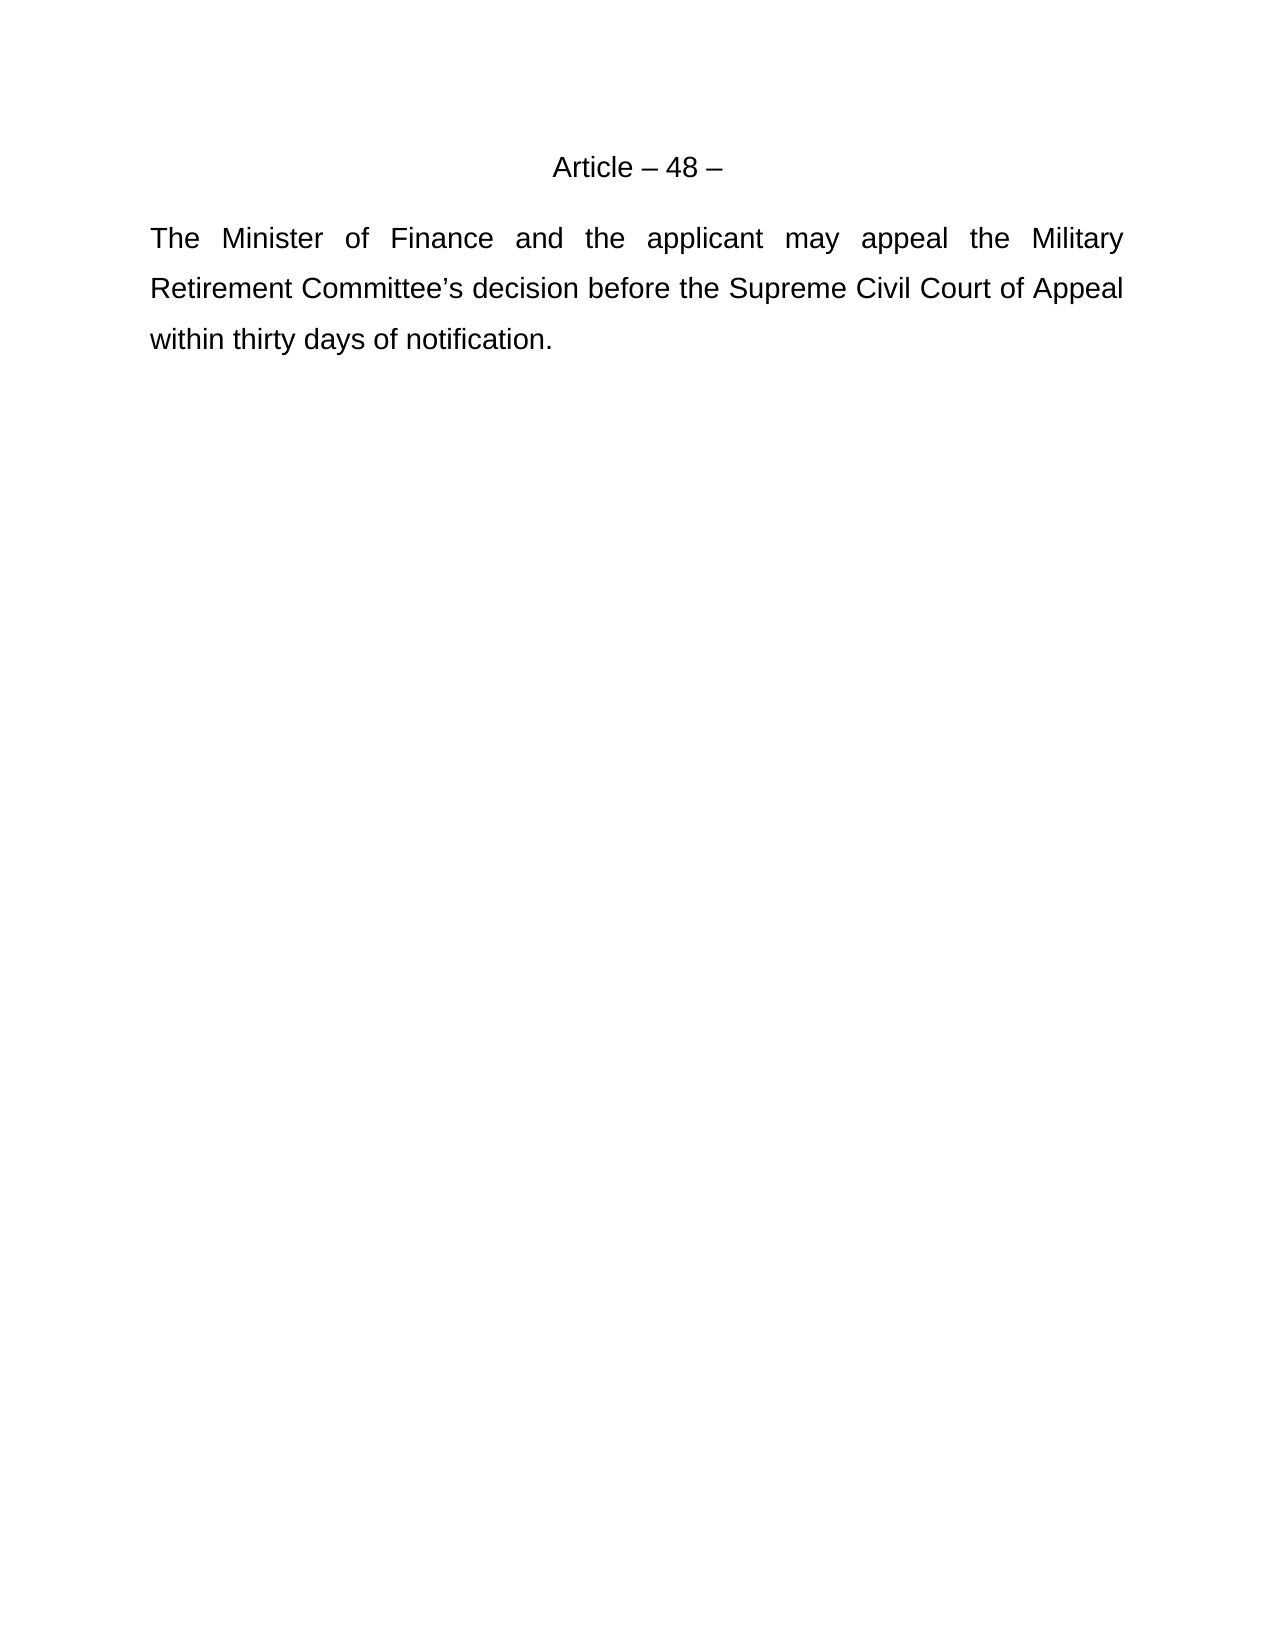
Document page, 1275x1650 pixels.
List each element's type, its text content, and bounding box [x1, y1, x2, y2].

text Article – 48 – [150, 150, 1125, 183]
text The Minister of Finance and the applicant may appeal the Military Retirement Committee’s decision before the Supreme Civil Court of Appeal within thirty days of notification. [150, 221, 1125, 355]
